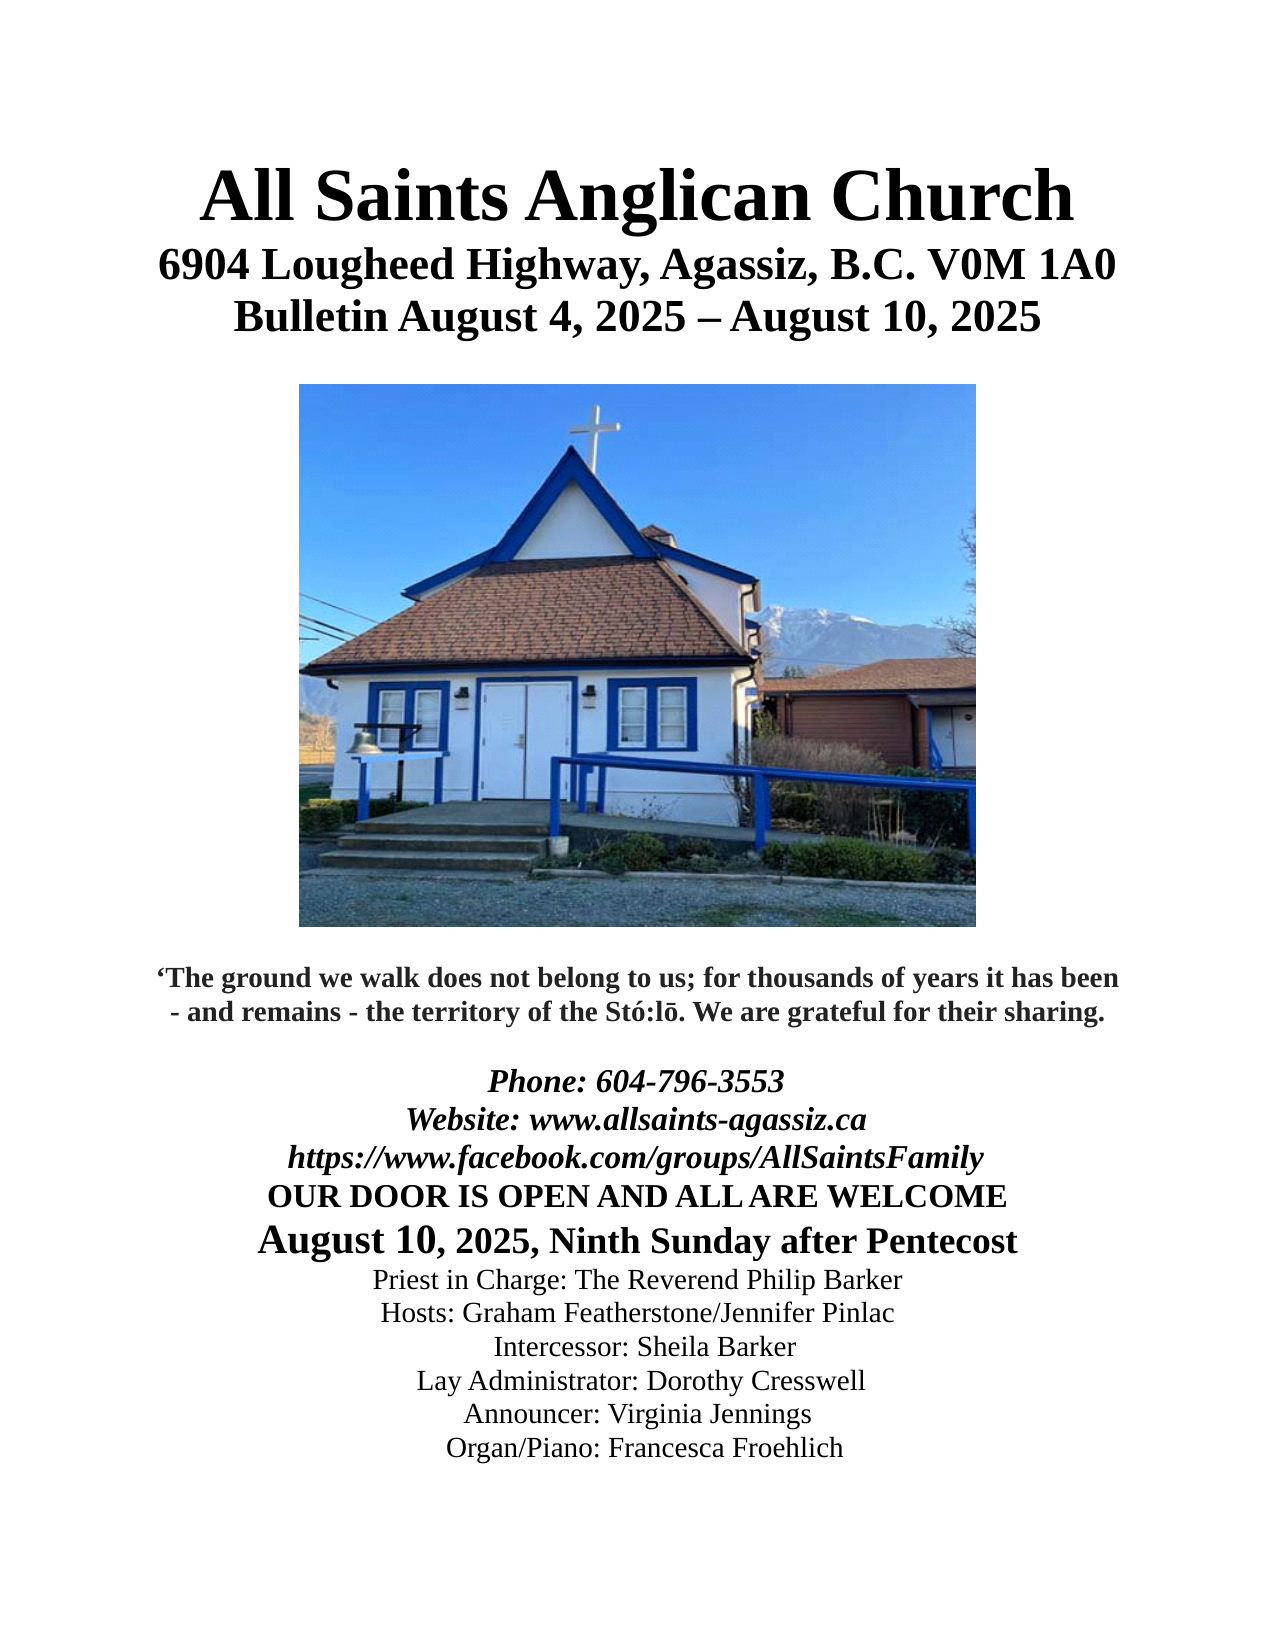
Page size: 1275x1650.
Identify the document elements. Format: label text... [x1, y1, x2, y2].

text 6904 Lougheed Highway, Agassiz, B.C. V0M 1A0 [150, 236, 1125, 289]
text https://www.facebook.com/groups/AllSaintsFamily [150, 1137, 1125, 1176]
text Bulletin August 4, 2025 – August 10, 2025 [150, 289, 1125, 342]
text All Saints Anglican Church [150, 150, 1125, 236]
text Priest in Charge: The Reverend Philip Barker [150, 1262, 1125, 1296]
text OUR DOOR IS OPEN AND ALL ARE WELCOME [150, 1176, 1125, 1214]
text Phone: 604-796-3553 [150, 1061, 1125, 1099]
text Lay Administrator: Dorothy Cresswell [150, 1363, 1125, 1396]
text Website: www.allsaints-agassiz.ca [150, 1099, 1125, 1137]
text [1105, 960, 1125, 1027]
text Intercessor: Sheila Barker [150, 1329, 1125, 1363]
text August 10, 2025, Ninth Sunday after Pentecost [150, 1214, 1125, 1262]
text Hosts: Graham Featherstone/Jennifer Pinlac [150, 1296, 1125, 1329]
picture [299, 384, 976, 927]
text Announcer: Virginia Jennings [150, 1396, 1125, 1430]
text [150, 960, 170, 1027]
text Organ/Piano: Francesca Froehlich [150, 1430, 1125, 1463]
